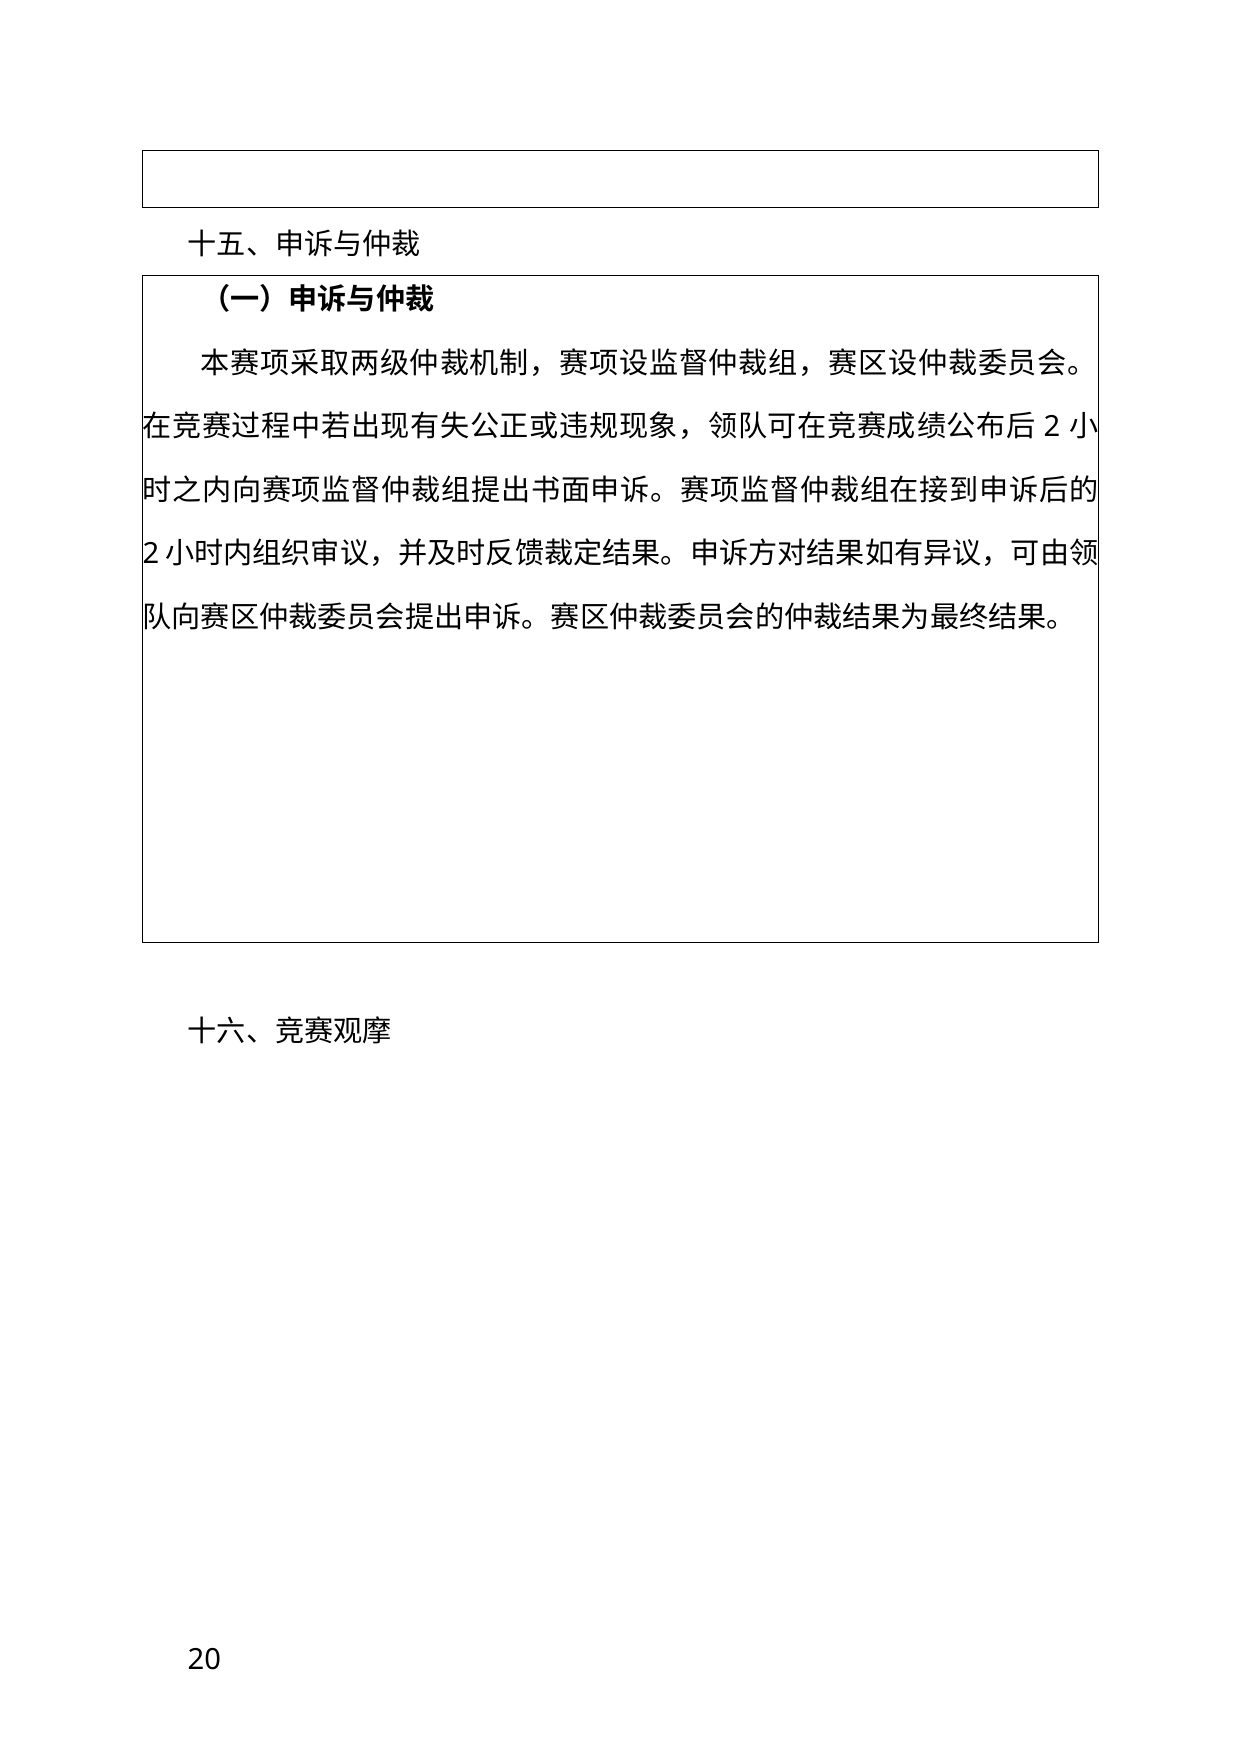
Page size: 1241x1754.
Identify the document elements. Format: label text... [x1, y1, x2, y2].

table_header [143, 151, 1098, 207]
text 十五、申诉与仲裁 [187, 220, 1053, 263]
text 十六、竞赛观摩 [187, 1008, 1053, 1050]
table_header （一）申诉与仲裁 本赛项采取两级仲裁机制，赛项设监督仲裁组，赛区设仲裁委员会。在竞赛过程中若出现有失公正或违规现象，领队可在竞赛成绩公布后 2 小时之内向赛项监督仲裁组提出书面申诉。赛项监督仲裁组在接到申诉后的2小时内组织审议，并及时反馈裁定结果。申诉方对结果如有异议，可由领队向赛区仲裁委员会提出申诉。赛区仲裁委员会的仲裁结果为最终结果。 [143, 276, 1098, 942]
